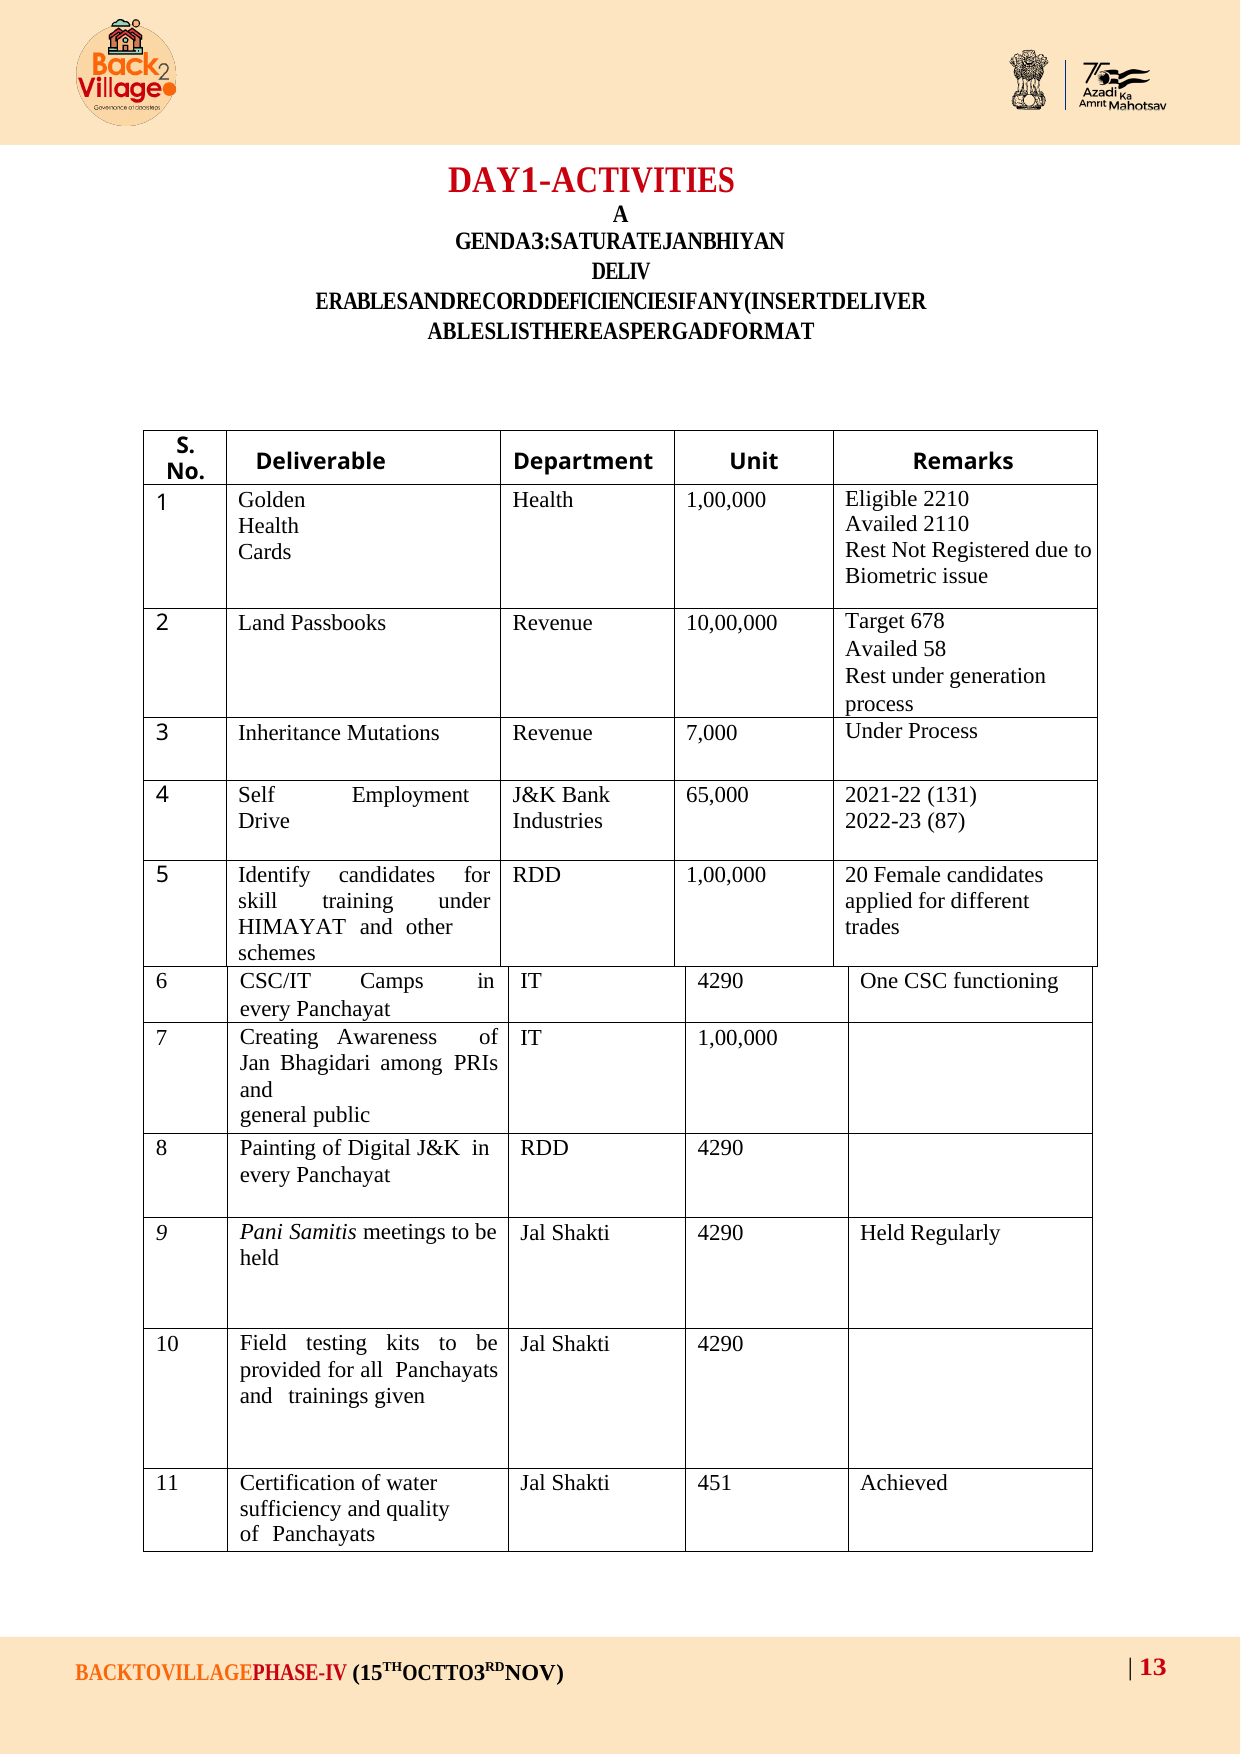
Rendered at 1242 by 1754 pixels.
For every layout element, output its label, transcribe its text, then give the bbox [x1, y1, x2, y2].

table_cell 4290 [686, 967, 848, 1022]
table_cell Creating Awareness of Jan Bhagidari among PRIs and general public [228, 1023, 508, 1133]
table_header Department [501, 431, 674, 484]
table_cell 4290 [686, 1134, 848, 1217]
text DAY1-ACTIVITIES [373, 157, 781, 200]
table_cell Certification of water sufficiency and quality of Panchayats [228, 1469, 508, 1551]
table_cell 1,00,000 [675, 861, 833, 966]
table_cell 1,00,000 [675, 485, 833, 607]
table_cell Field testing kits to be provided for all Panchayats and trainings given [228, 1329, 508, 1467]
table_cell Self Employment Drive [227, 781, 500, 860]
table_cell Jal Shakti [509, 1469, 685, 1551]
table_header Unit [675, 431, 833, 484]
table_cell 1,00,000 [686, 1023, 848, 1133]
table_cell 3 [144, 718, 226, 779]
table_cell [849, 1023, 1092, 1133]
picture [1007, 47, 1051, 112]
table_cell Inheritance Mutations [227, 718, 500, 779]
table_cell 451 [686, 1469, 848, 1551]
table_cell 65,000 [675, 781, 833, 860]
table_cell Health [501, 485, 674, 607]
table_cell 9 [144, 1218, 227, 1328]
table_cell Golden Health Cards [227, 485, 500, 607]
table_cell Land Passbooks [227, 609, 500, 717]
text AGENDA3:SATURATEJANBHIYAN [448, 200, 793, 255]
table_header Remarks [834, 431, 1097, 484]
table_cell 5 [144, 861, 226, 966]
table_cell 7,000 [675, 718, 833, 779]
table_cell 20 Female candidates applied for different trades [834, 861, 1097, 966]
table_cell CSC/IT Camps in every Panchayat [228, 967, 508, 1022]
table_cell 4290 [686, 1218, 848, 1328]
table_cell RDD [501, 861, 674, 966]
table_cell Identify candidates for skill training under HIMAYAT and other schemes [227, 861, 500, 966]
table_cell Achieved [849, 1469, 1092, 1551]
table_cell Jal Shakti [509, 1329, 685, 1467]
table_cell Target 678 Availed 58 Rest under generation process [834, 609, 1097, 717]
table_cell 7 [144, 1023, 227, 1133]
table_cell 6 [144, 967, 227, 1022]
table_cell RDD [509, 1134, 685, 1217]
table_cell One CSC functioning [849, 967, 1092, 1022]
table_header S. No. [144, 431, 226, 484]
table_cell Jal Shakti [509, 1218, 685, 1328]
text DELIVERABLESANDRECORDDEFICIENCIESIFANY(INSERTDELIVERABLESLISTHEREASPERGADFORMAT [311, 256, 930, 345]
table_cell 2021-22 (131) 2022-23 (87) [834, 781, 1097, 860]
table_cell Eligible 2210 Availed 2110 Rest Not Registered due to Biometric issue [834, 485, 1097, 607]
table_cell J&K Bank Industries [501, 781, 674, 860]
table_cell IT [509, 1023, 685, 1133]
table_cell 4290 [686, 1329, 848, 1467]
table_cell 4 [144, 781, 226, 860]
picture [74, 17, 177, 126]
table_cell 10 [144, 1329, 227, 1467]
table_cell 1 [144, 485, 226, 607]
table_cell Painting of Digital J&K in every Panchayat [228, 1134, 508, 1217]
table_cell Revenue [501, 609, 674, 717]
table_cell Revenue [501, 718, 674, 779]
table_cell 2 [144, 609, 226, 717]
table_cell 11 [144, 1469, 227, 1551]
table_cell [849, 1329, 1092, 1467]
table_cell Under Process [834, 718, 1097, 779]
table_cell Pani Samitis meetings to be held [228, 1218, 508, 1328]
table_cell 10,00,000 [675, 609, 833, 717]
table_cell 8 [144, 1134, 227, 1217]
table_cell IT [509, 967, 685, 1022]
picture [1076, 57, 1168, 113]
table_cell Held Regularly [849, 1218, 1092, 1328]
table_cell [849, 1134, 1092, 1217]
table_header Deliverable [227, 431, 500, 484]
